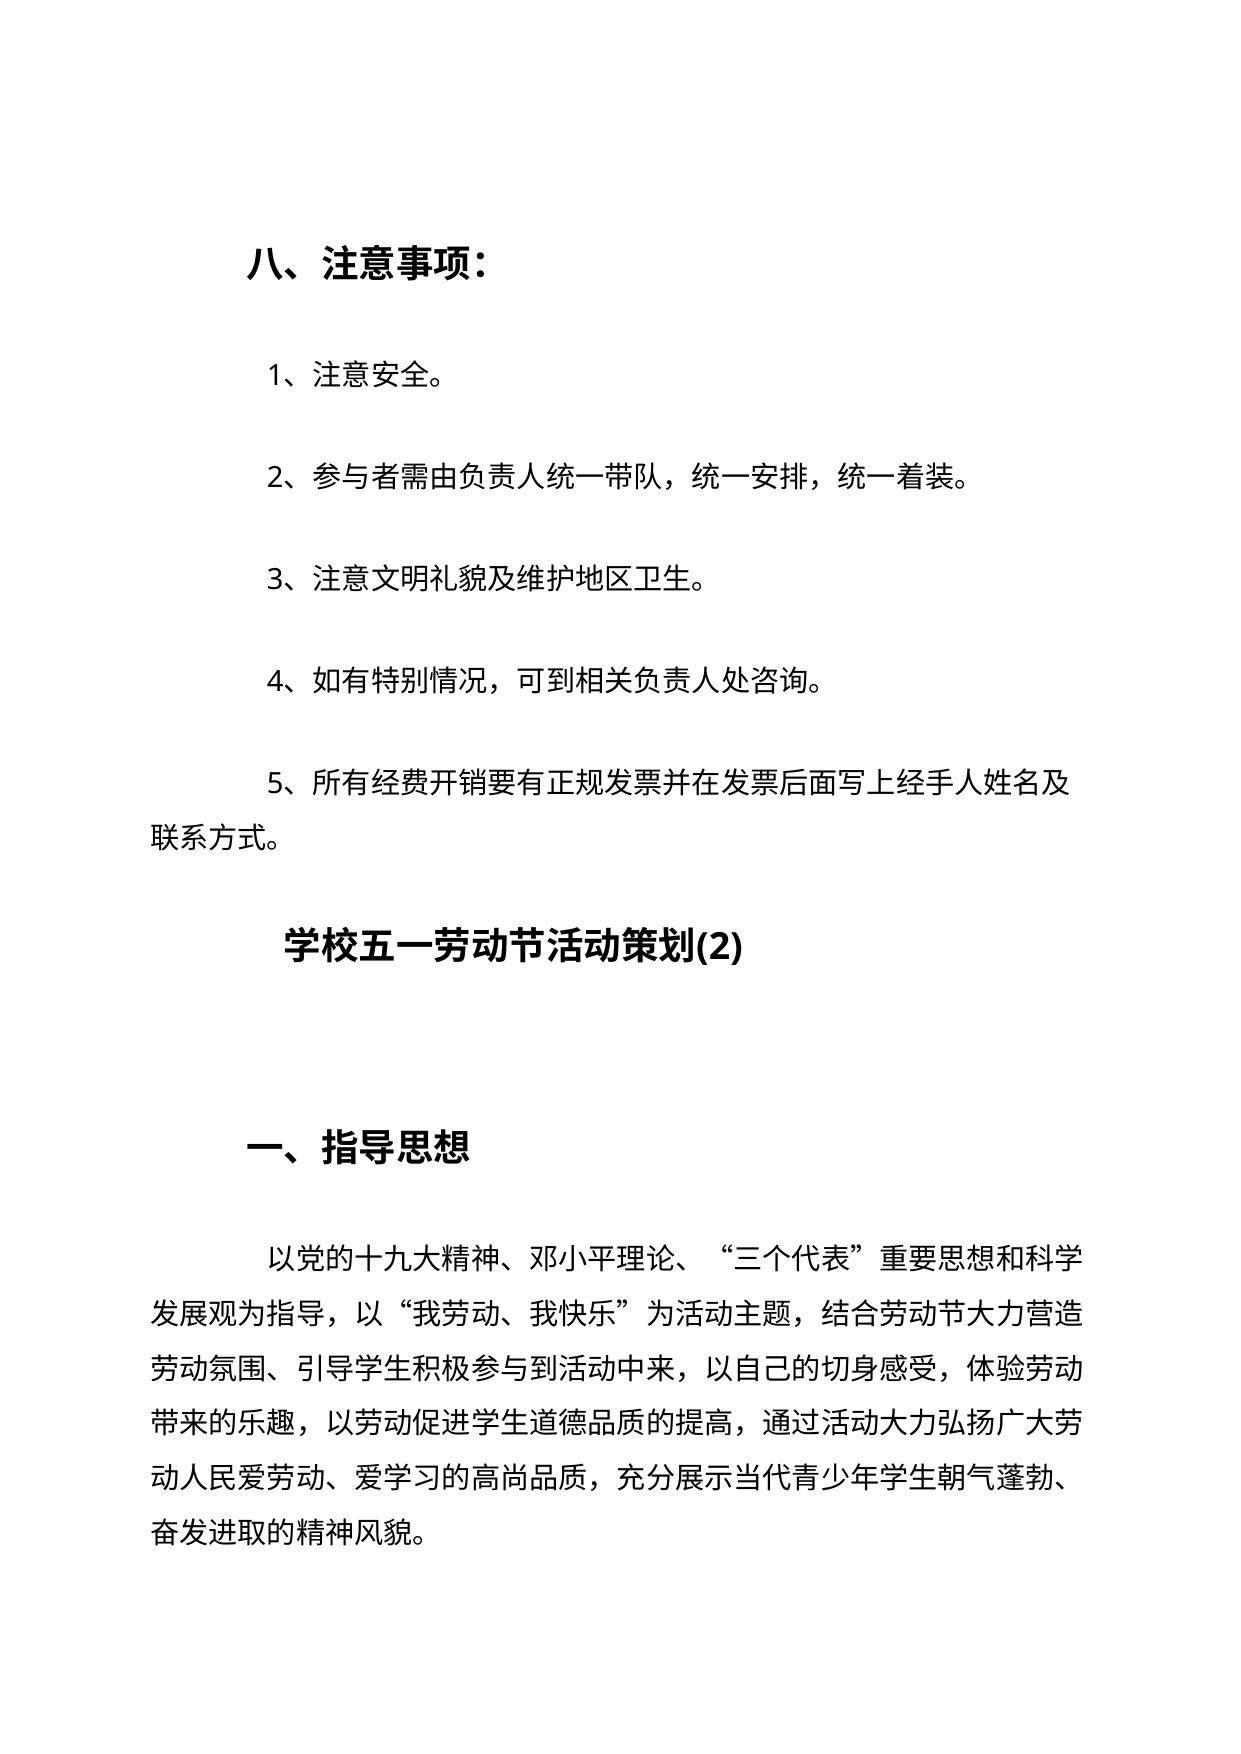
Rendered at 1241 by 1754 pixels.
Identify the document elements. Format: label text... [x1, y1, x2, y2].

text 2、参与者需由负责人统一带队，统一安排，统一着装。 [150, 453, 1090, 496]
text 3、注意文明礼貌及维护地区卫生。 [150, 556, 1090, 598]
text 一、指导思想 [150, 1118, 1090, 1172]
text 1、注意安全。 [150, 352, 1090, 394]
text 5、所有经费开销要有正规发票并在发票后面写上经手人姓名及联系方式。 [150, 759, 1090, 857]
text 以党的十九大精神、邓小平理论、“三个代表”重要思想和科学发展观为指导，以“我劳动、我快乐”为活动主题，结合劳动节大力营造劳动氛围、引导学生积极参与到活动中来，以自己的切身感受，体验劳动带来的乐趣，以劳动促进学生道德品质的提高，通过活动大力弘扬广大劳动人民爱劳动、爱学习的高尚品质，充分展示当代青少年学生朝气蓬勃、奋发进取的精神风貌。 [150, 1235, 1090, 1552]
text 学校五一劳动节活动策划(2) [150, 916, 1090, 971]
text 八、注意事项： [150, 234, 1090, 288]
text 4、如有特别情况，可到相关负责人处咨询。 [150, 657, 1090, 700]
